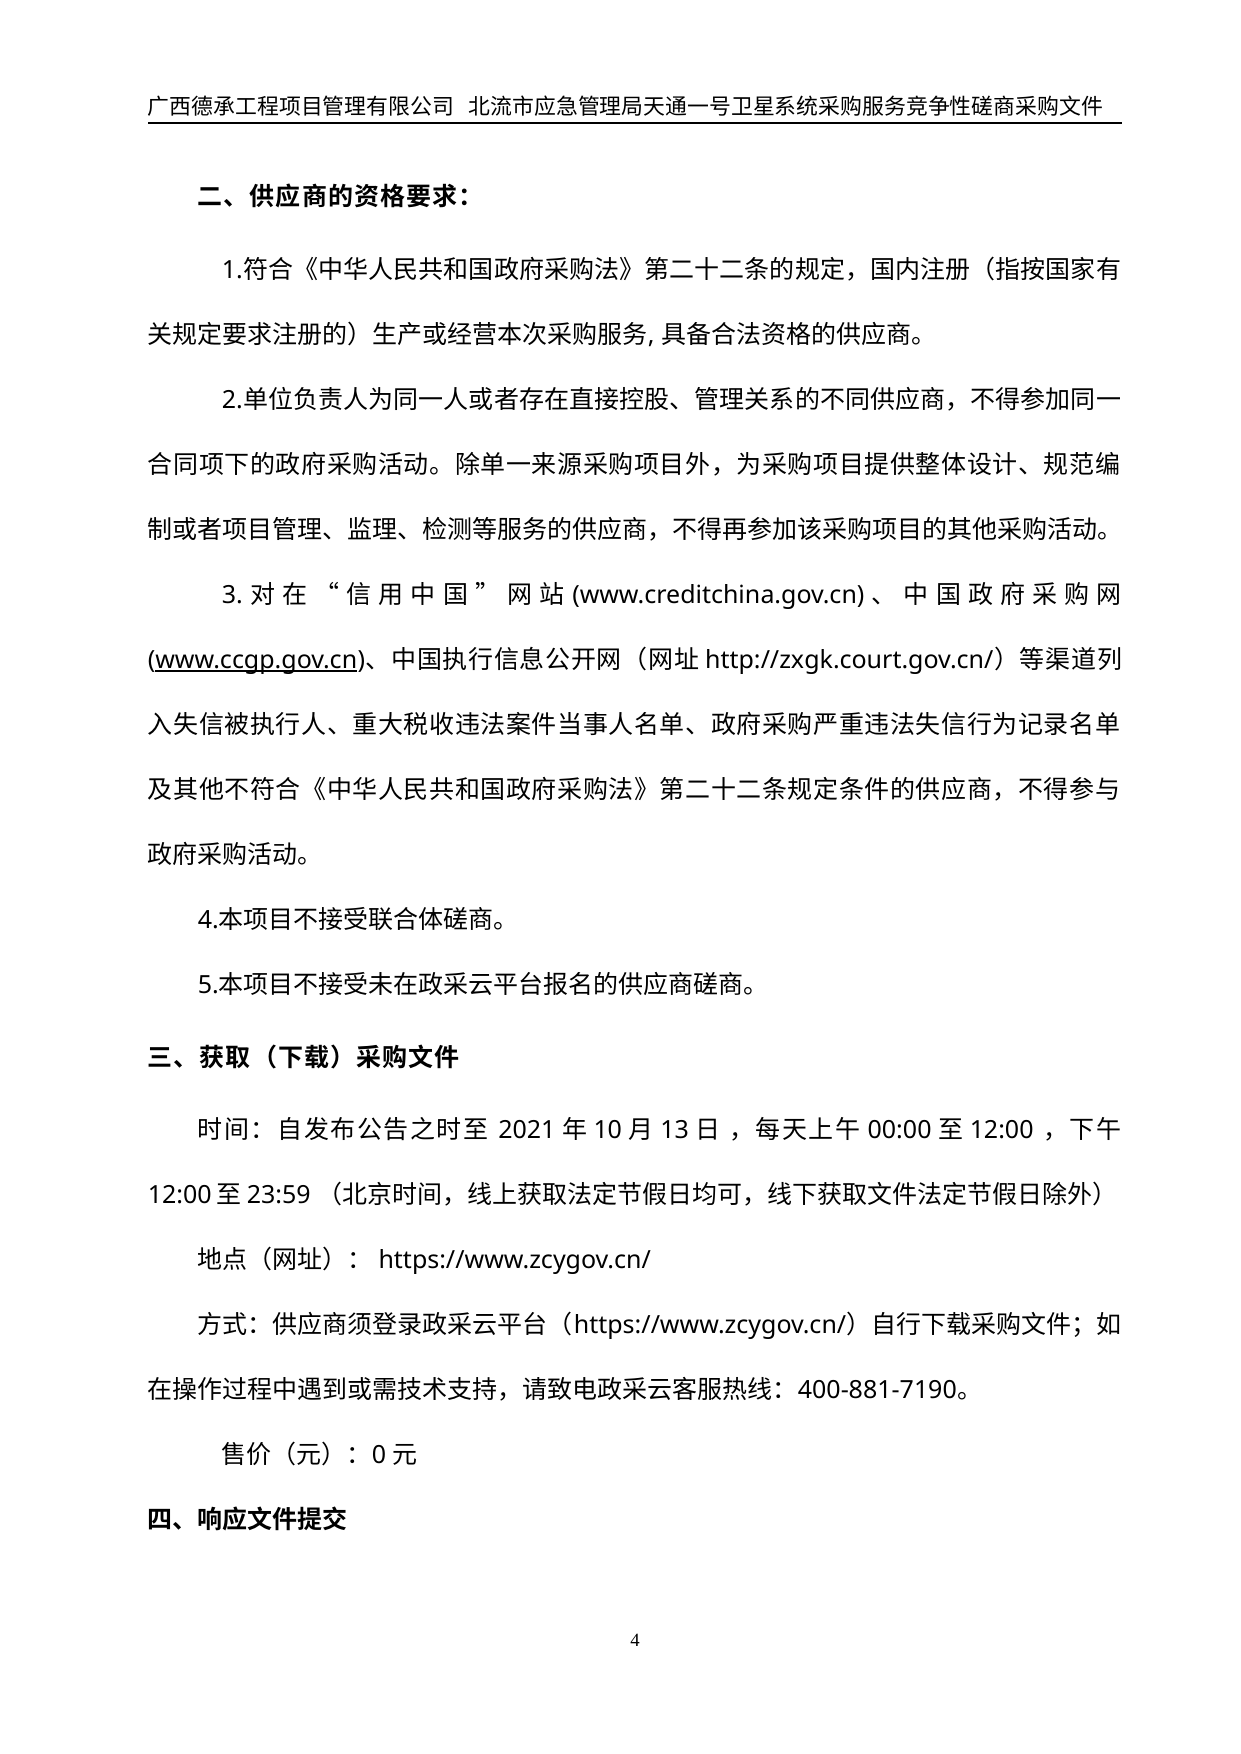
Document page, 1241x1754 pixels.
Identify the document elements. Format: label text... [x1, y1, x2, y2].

text 5.本项目不接受未在政采云平台报名的供应商磋商。 [148, 950, 1122, 1015]
text 2.单位负责人为同一人或者存在直接控股、管理关系的不同供应商，不得参加同一合同项下的政府采购活动。除单一来源采购项目外，为采购项目提供整体设计、规范编制或者项目管理、监理、检测等服务的供应商，不得再参加该采购项目的其他采购活动。 [148, 365, 1122, 560]
text 3.对在“信用中国”网站(www.creditchina.gov.cn)、中国政府采购网(www.ccgp.gov.cn)、中国执行信息公开网（网址http://zxgk.court.gov.cn/）等渠道列入失信被执行人、重大税收违法案件当事人名单、政府采购严重违法失信行为记录名单及其他不符合《中华人民共和国政府采购法》第二十二条规定条件的供应商，不得参与政府采购活动。 [148, 560, 1122, 885]
text 三、获取（下载）采购文件 [148, 1023, 1122, 1088]
text 四、响应文件提交 [148, 1485, 1122, 1550]
text 4.本项目不接受联合体磋商。 [148, 885, 1122, 950]
text 地点（网址）： https://www.zcygov.cn/ [148, 1225, 1122, 1290]
text 二、供应商的资格要求： [148, 162, 1122, 227]
text 售价（元）：0 元 [148, 1420, 1122, 1485]
text 1.符合《中华人民共和国政府采购法》第二十二条的规定，国内注册（指按国家有关规定要求注册的）生产或经营本次采购服务, 具备合法资格的供应商。 [148, 235, 1122, 365]
text 时间：自发布公告之时至 2021年10月13日 ，每天上午00:00至12:00 ，下午 12:00至23:59 （北京时间，线上获取法定节假日均可，线下获取文件法定节假日除外） [148, 1095, 1122, 1225]
text 方式：供应商须登录政采云平台（https://www.zcygov.cn/）自行下载采购文件；如在操作过程中遇到或需技术支持，请致电政采云客服热线：400-881-7190。 [148, 1290, 1122, 1420]
